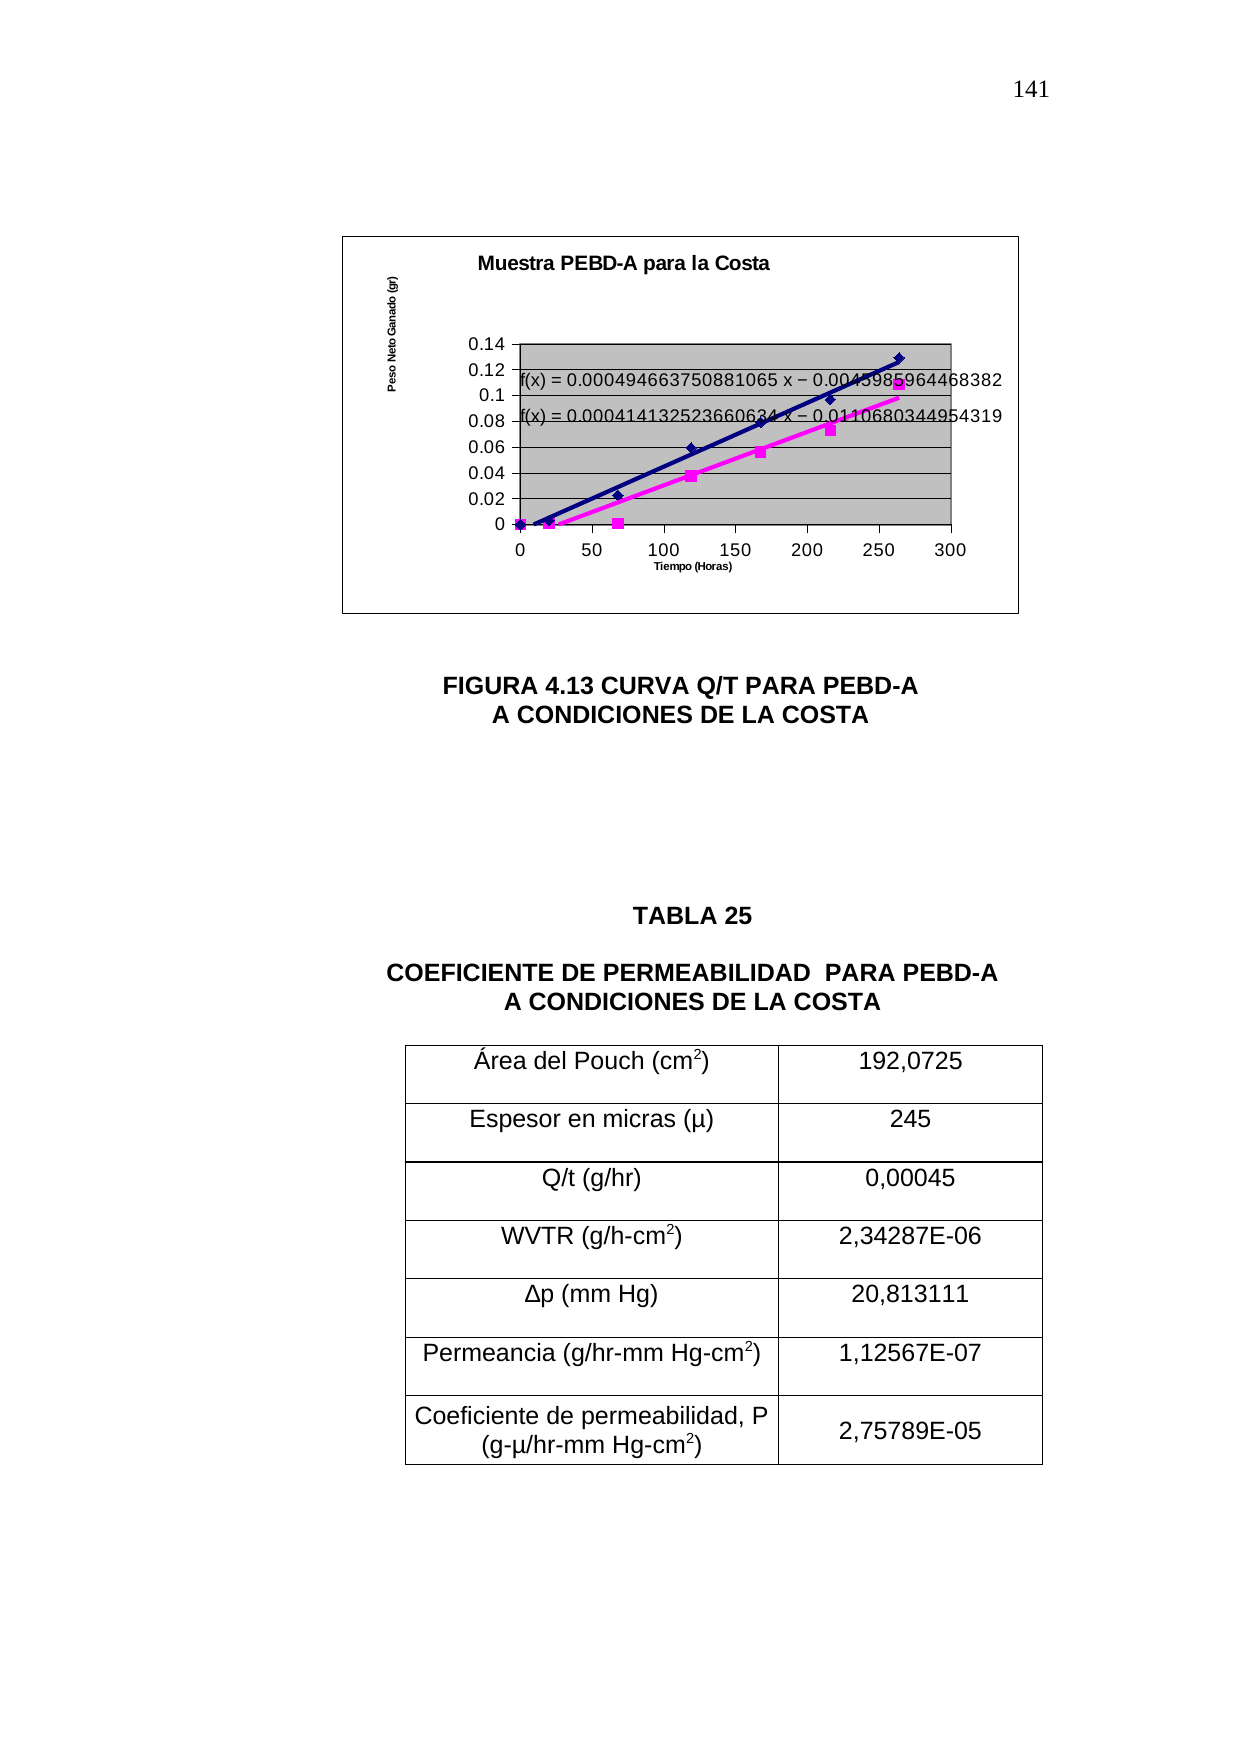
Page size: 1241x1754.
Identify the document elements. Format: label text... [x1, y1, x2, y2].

table_cell 2,34287E-06 [779, 1221, 1042, 1278]
table_header Área del Pouch (cm2) [406, 1046, 778, 1103]
text COEFICIENTE DE PERMEABILIDAD PARA PEBD-A [336, 958, 1049, 987]
table_cell Q/t (g/hr) [406, 1163, 778, 1220]
table_cell Permeancia (g/hr-mm Hg-cm2) [406, 1338, 778, 1395]
table_cell WVTR (g/h-cm2) [406, 1221, 778, 1278]
table_cell Coeficiente de permeabilidad, P (g-µ/hr-mm Hg-cm2) [406, 1396, 778, 1464]
text A CONDICIONES DE LA COSTA [336, 987, 1049, 1016]
table_header 192,0725 [779, 1046, 1042, 1103]
table_cell 245 [779, 1104, 1042, 1161]
text TABLA 25 [336, 901, 1049, 929]
table_cell 1,12567E-07 [779, 1338, 1042, 1395]
text Figura 4.13 CURVA Q/t PARA PEBD-A [311, 671, 1050, 699]
table_cell 20,813111 [779, 1279, 1042, 1337]
table_cell 0,00045 [779, 1163, 1042, 1220]
table_cell 2,75789E-05 [779, 1396, 1042, 1464]
table_cell Espesor en micras (µ) [406, 1104, 778, 1161]
table_cell ∆p (mm Hg) [406, 1279, 778, 1337]
text a Condiciones de la costa [311, 699, 1050, 728]
